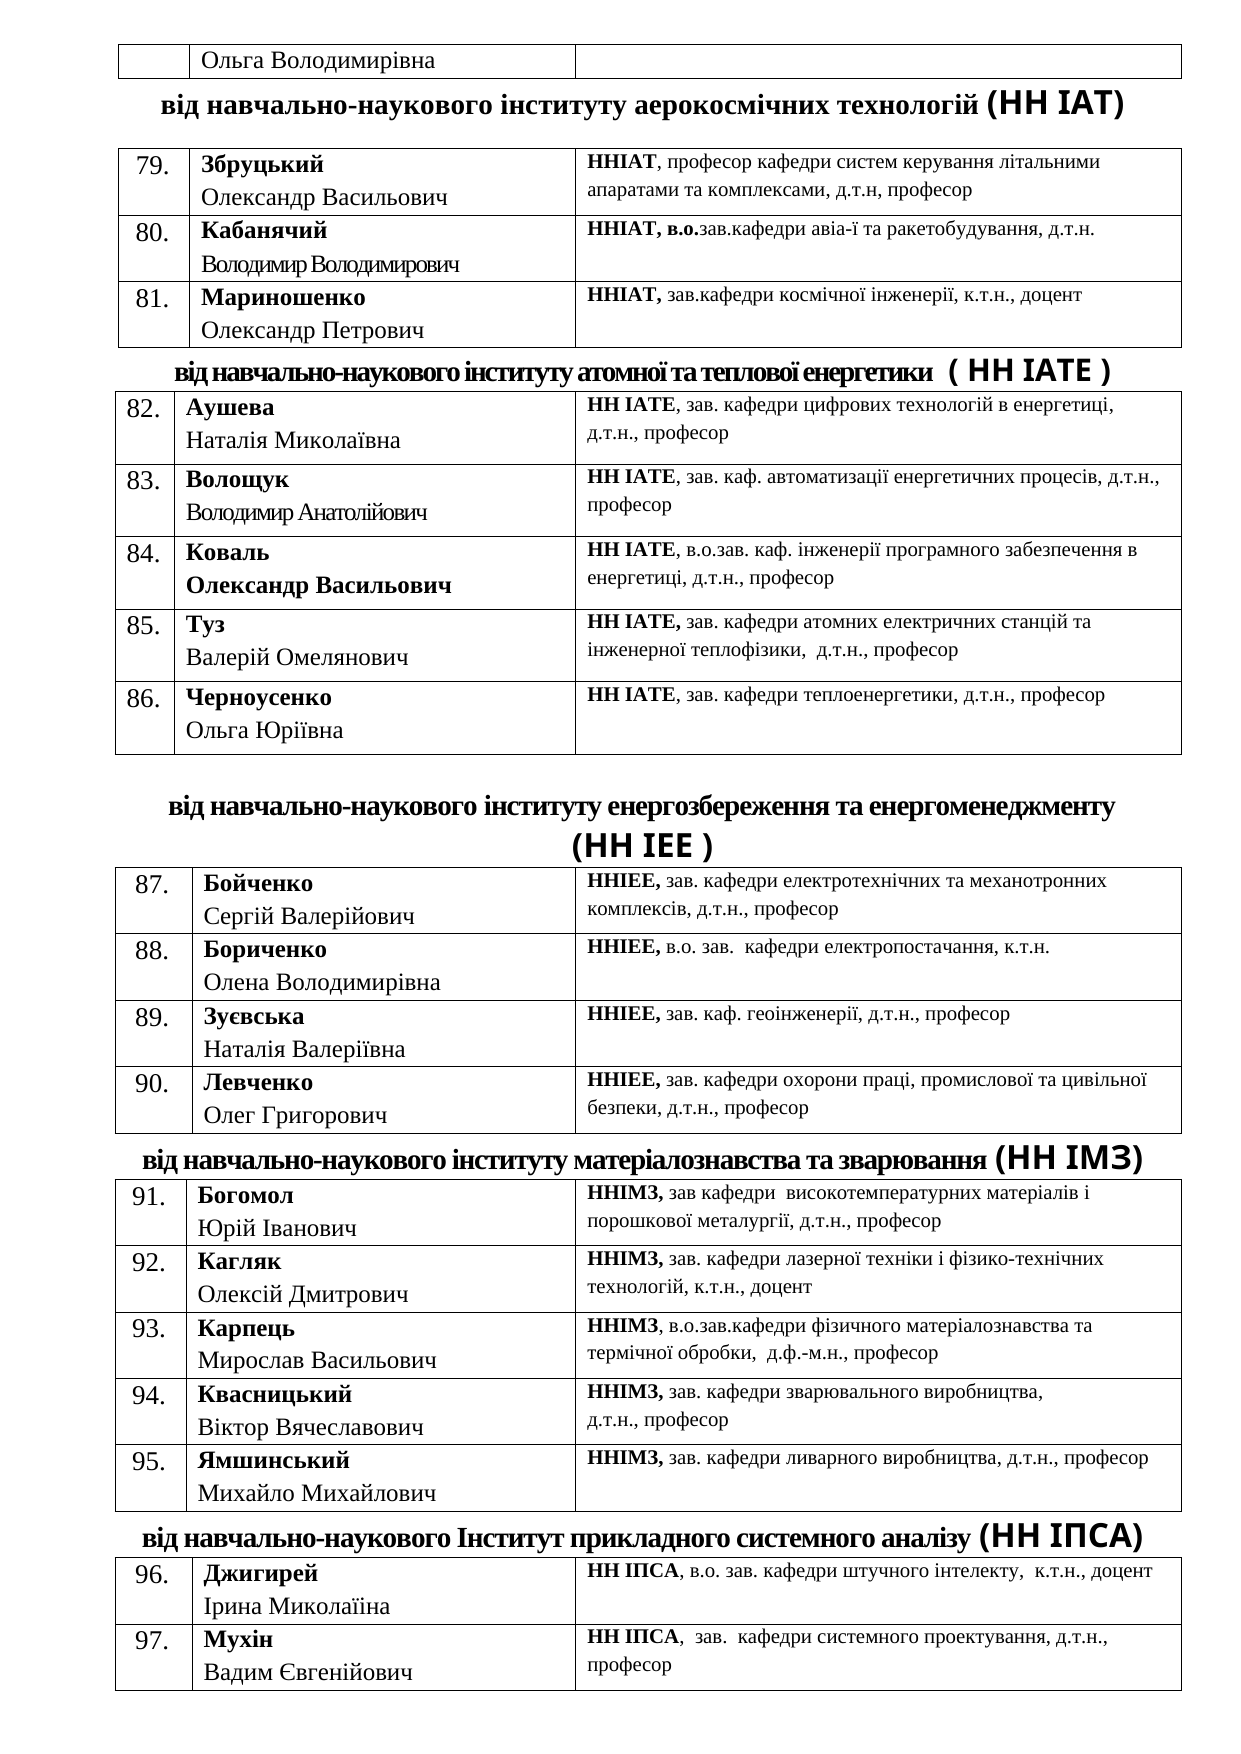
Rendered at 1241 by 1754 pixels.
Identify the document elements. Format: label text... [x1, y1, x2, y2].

table_header Джигирей Ірина Миколаїіна [193, 1558, 575, 1623]
table_cell [116, 682, 174, 753]
table_cell [116, 1067, 192, 1132]
table_header Богомол Юрій Іванович [187, 1180, 575, 1245]
table_header Збруцький Олександр Васильович [190, 149, 575, 214]
table_cell Зуєвська Наталія Валеріївна [193, 1001, 575, 1066]
table_cell Кагляк Олексій Дмитрович [187, 1246, 575, 1312]
table_cell [119, 282, 189, 347]
table_header [119, 149, 189, 214]
table_cell Квасницький Віктор Вячеславович [187, 1379, 575, 1444]
table_cell Черноусенко Ольга Юріївна [175, 682, 575, 753]
table_cell ННІАТ, в.о.зав.кафедри авіа-ї та ракетобудування, д.т.н. [576, 216, 1181, 281]
table_cell [119, 45, 189, 78]
subtitle (НН ІЕЕ ) [118, 822, 1167, 867]
subtitle від навчально-наукового інституту енергозбереження та енергоменеджменту [118, 788, 1167, 822]
subtitle від навчально-наукового інституту матеріалознавства та зварювання (НН ІМЗ) [118, 1134, 1167, 1179]
table_cell ННІЕЕ, зав. каф. геоінженерії, д.т.н., професор [576, 1001, 1181, 1066]
subtitle від навчально-наукового Інститут прикладного системного аналізу (НН ІПСА) [118, 1512, 1167, 1557]
table_cell НН ІАТЕ, зав. кафедри теплоенергетики, д.т.н., професор [576, 682, 1181, 753]
table_cell Мухін Вадим Євгенійович [193, 1625, 575, 1690]
table_cell Кабанячий Володимир Володимирович [190, 216, 575, 281]
table_header [116, 1180, 186, 1245]
table_cell НН ІАТЕ, в.о.зав. каф. інженерії програмного забезпечення в енергетиці, д.т.н., професор [576, 537, 1181, 608]
table_cell Туз Валерій Омелянович [175, 610, 575, 681]
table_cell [190, 45, 575, 78]
table_cell НН ІПСА, зав. кафедри системного проектування, д.т.н., професор [576, 1625, 1181, 1690]
table_cell ННІМЗ, зав. кафедри зварювального виробництва, д.т.н., професор [576, 1379, 1181, 1444]
table_cell [116, 1313, 186, 1378]
table_cell ННІЕЕ, зав. кафедри охорони праці, промислової та цивільної безпеки, д.т.н., професор [576, 1067, 1181, 1132]
table_header [116, 1558, 192, 1623]
table_cell [119, 216, 189, 281]
table_cell [116, 1001, 192, 1066]
table_cell [116, 465, 174, 536]
table_header [116, 868, 192, 933]
table_cell ННІАТ, зав.кафедри космічної інженерії, к.т.н., доцент [576, 282, 1181, 347]
table_cell [116, 1246, 186, 1312]
table_cell Ямшинський Михайло Михайлович [187, 1445, 575, 1511]
subtitle від навчально-наукового інституту атомної та теплової енергетики ( НН ІАТЕ ) [118, 348, 1167, 391]
subtitle від навчально-наукового інституту аерокосмічних технологій (НН ІАТ) [118, 79, 1167, 124]
table_cell [116, 1625, 192, 1690]
table_header НН ІПСА, в.о. зав. кафедри штучного інтелекту, к.т.н., доцент [576, 1558, 1181, 1623]
table_cell ННІМЗ, зав. кафедри ливарного виробництва, д.т.н., професор [576, 1445, 1181, 1511]
table_cell [116, 934, 192, 1000]
table_cell Волощук Володимир Анатолійович [175, 465, 575, 536]
table_cell Коваль Олександр Васильович [175, 537, 575, 608]
table_header ННІМЗ, зав кафедри високотемпературних матеріалів і порошкової металургії, д.т.н., професор [576, 1180, 1181, 1245]
table_cell Левченко Олег Григорович [193, 1067, 575, 1132]
table_cell ННІМЗ, в.о.зав.кафедри фізичного матеріалознавства та термічної обробки, д.ф.-м.н., професор [576, 1313, 1181, 1378]
table_header Бойченко Сергій Валерійович [193, 868, 575, 933]
table_cell [116, 537, 174, 608]
table_cell НН ІАТЕ, зав. кафедри атомних електричних станцій та інженерної теплофізики, д.т.н., професор [576, 610, 1181, 681]
table_cell [116, 1445, 186, 1511]
table_cell [116, 610, 174, 681]
table_cell [116, 1379, 186, 1444]
table_cell Мариношенко Олександр Петрович [190, 282, 575, 347]
table_cell Карпець Мирослав Васильович [187, 1313, 575, 1378]
table_cell ННІМЗ, зав. кафедри лазерної техніки і фізико-технічних технологій, к.т.н., доцент [576, 1246, 1181, 1312]
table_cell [576, 45, 1181, 78]
table_cell НН ІАТЕ, зав. каф. автоматизації енергетичних процесів, д.т.н., професор [576, 465, 1181, 536]
table_header НН ІАТЕ, зав. кафедри цифрових технологій в енергетиці, д.т.н., професор [576, 392, 1181, 463]
table_cell ННІЕЕ, в.о. зав. кафедри електропостачання, к.т.н. [576, 934, 1181, 1000]
table_header ННІЕЕ, зав. кафедри електротехнічних та механотронних комплексів, д.т.н., професор [576, 868, 1181, 933]
table_header Аушева Наталія Миколаївна [175, 392, 575, 463]
table_header [116, 392, 174, 463]
table_header ННІАТ, професор кафедри систем керування літальними апаратами та комплексами, д.т.н, професор [576, 149, 1181, 214]
table_cell Бориченко Олена Володимирівна [193, 934, 575, 1000]
